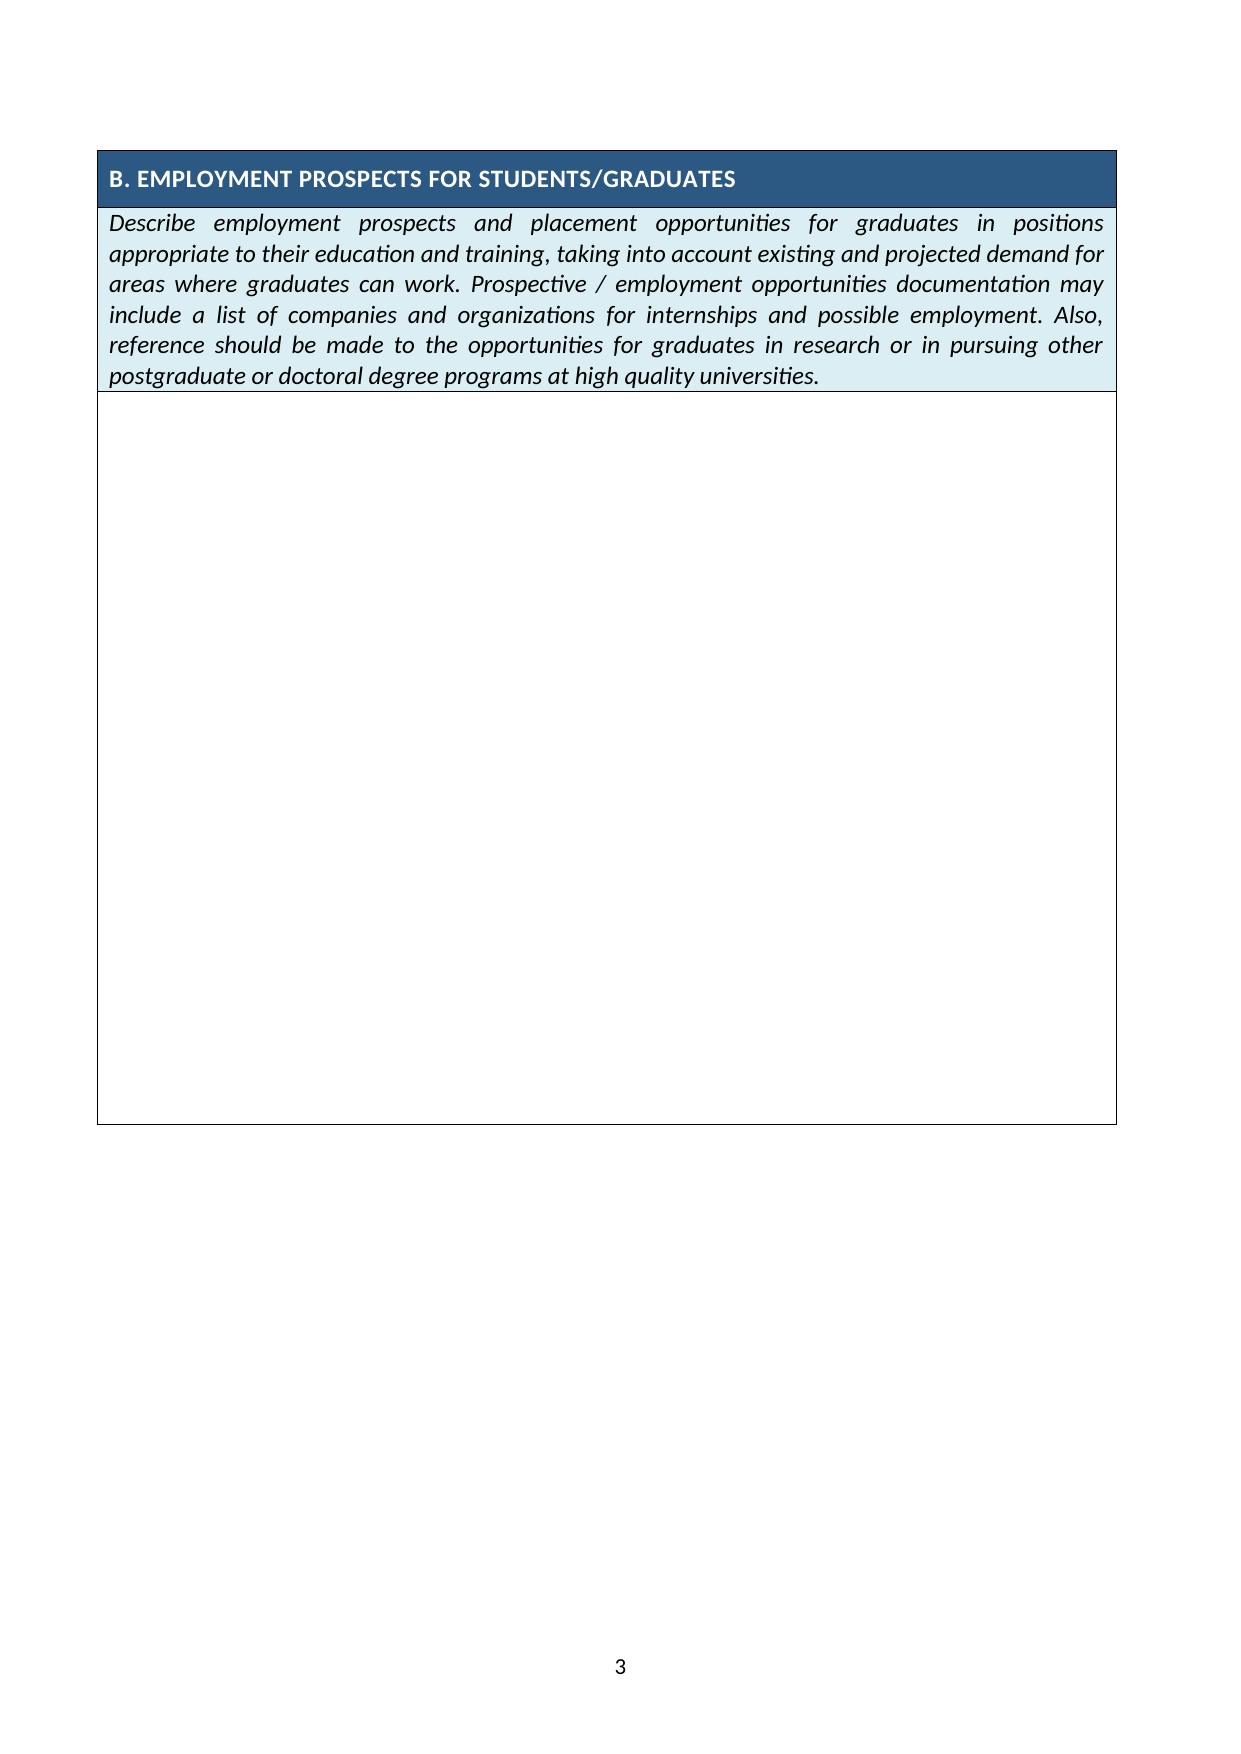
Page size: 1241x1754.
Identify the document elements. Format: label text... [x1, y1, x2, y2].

table_header Β. EMPLOYMENT PROSPECTS FOR STUDENTS/GRADUATES [98, 151, 1116, 207]
table_cell [98, 392, 1116, 1124]
table_cell Describe employment prospects and placement opportunities for graduates in positions appropriate to their education and training, taking into account existing and projected demand for areas where graduates can work. Prospective / employment opportunities documentation may include a list of companies and organizations for internships and possible employment. Also, reference should be made to the opportunities for graduates in research or in pursuing other postgraduate or doctoral degree programs at high quality universities. [98, 208, 1116, 391]
